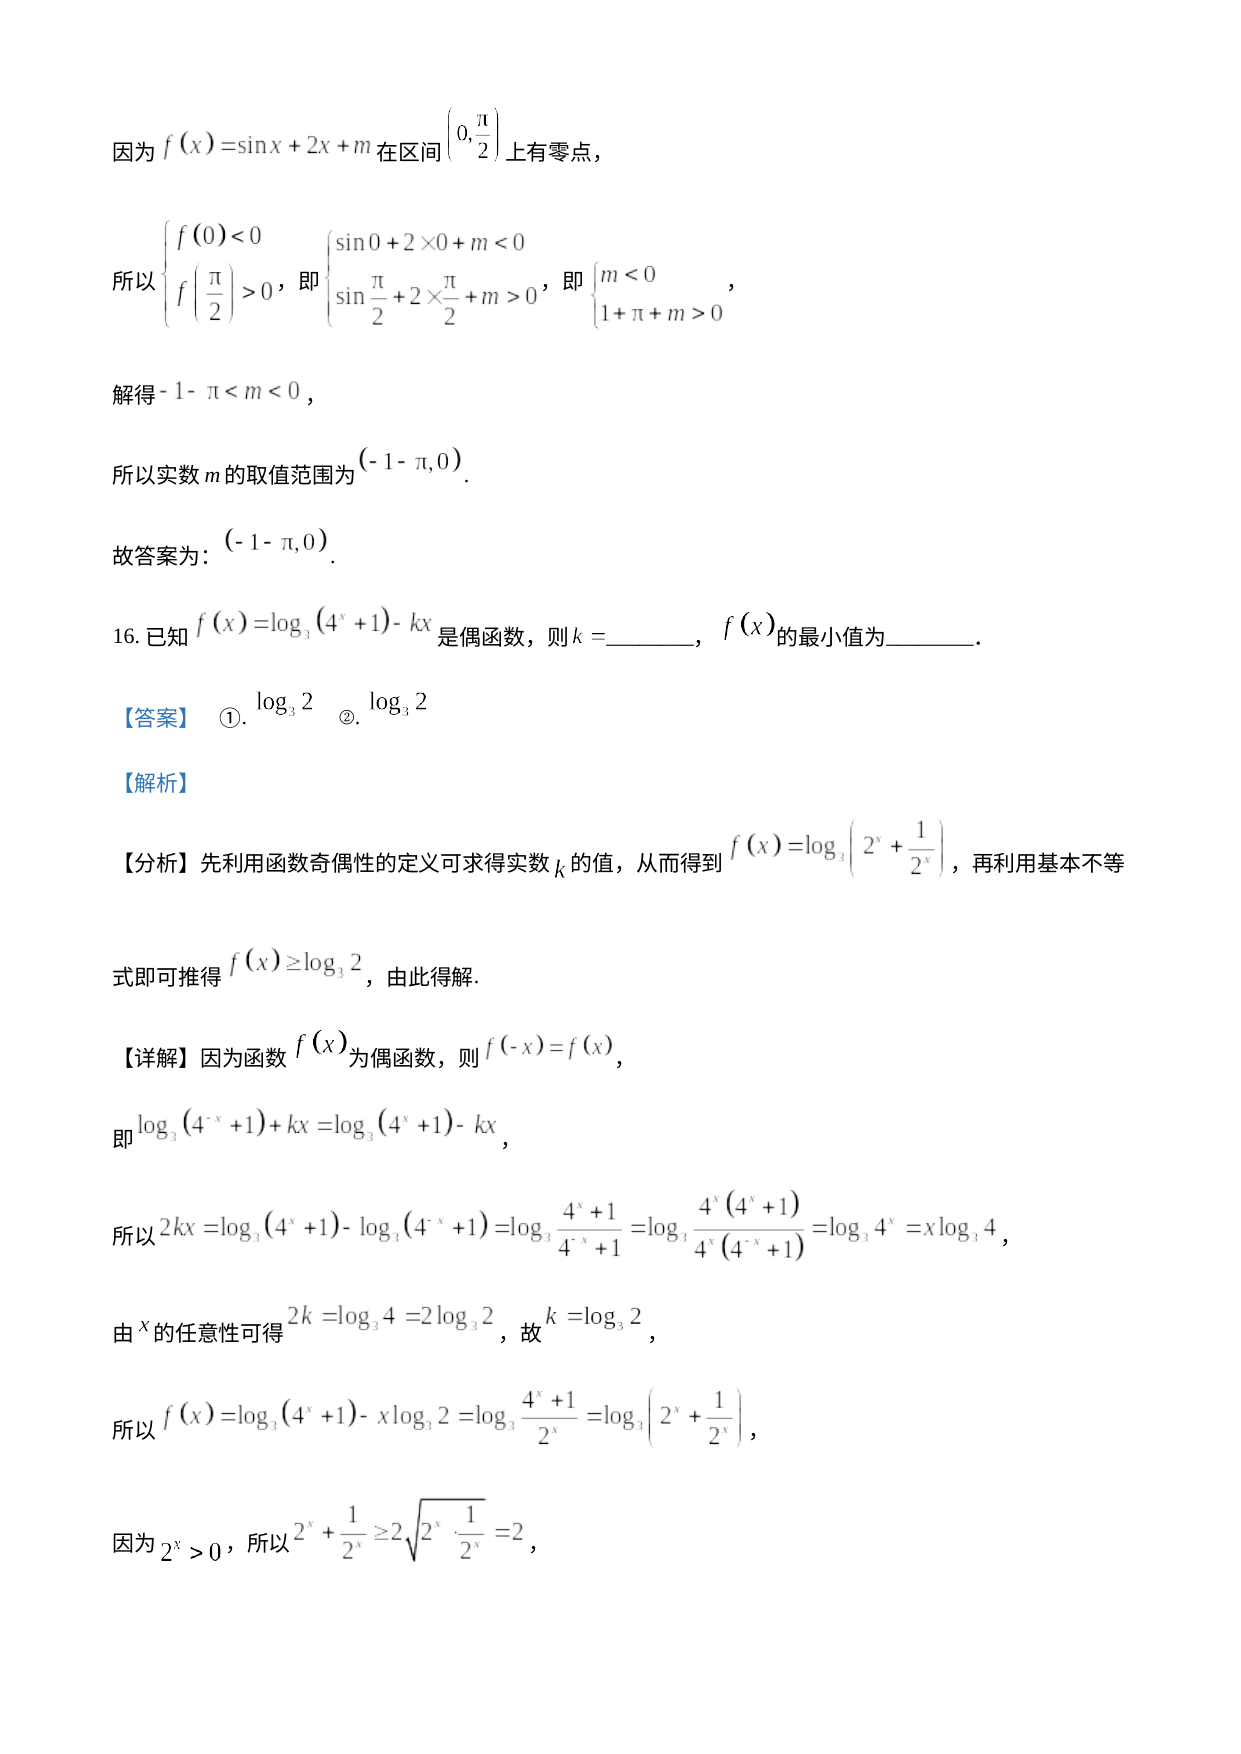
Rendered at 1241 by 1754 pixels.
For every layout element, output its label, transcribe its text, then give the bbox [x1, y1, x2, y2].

text 所以，即，即， [112, 215, 1128, 345]
text 【详解】因为函数为偶函数，则， [112, 1024, 1128, 1089]
text 【解析】 [112, 765, 1128, 798]
text 因为在区间上有零点， [112, 102, 1128, 199]
text 【答案】 ①. ②. [112, 684, 1128, 749]
text 即， [112, 1105, 1128, 1170]
text 所以， [112, 1380, 1128, 1478]
text 因为，所以， [112, 1493, 1128, 1591]
text 解得， [112, 361, 1128, 426]
text 【分析】先利用函数奇偶性的定义可求得实数的值，从而得到，再利用基本不等式即可推得，由此得解. [112, 813, 1128, 1008]
text 16. 已知是偶函数，则________，的最小值为________． [112, 603, 1128, 668]
text 由的任意性可得，故， [112, 1299, 1128, 1364]
text 所以， [112, 1186, 1128, 1283]
text 故答案为：. [112, 523, 1128, 588]
text 所以实数m的取值范围为. [112, 442, 1128, 507]
